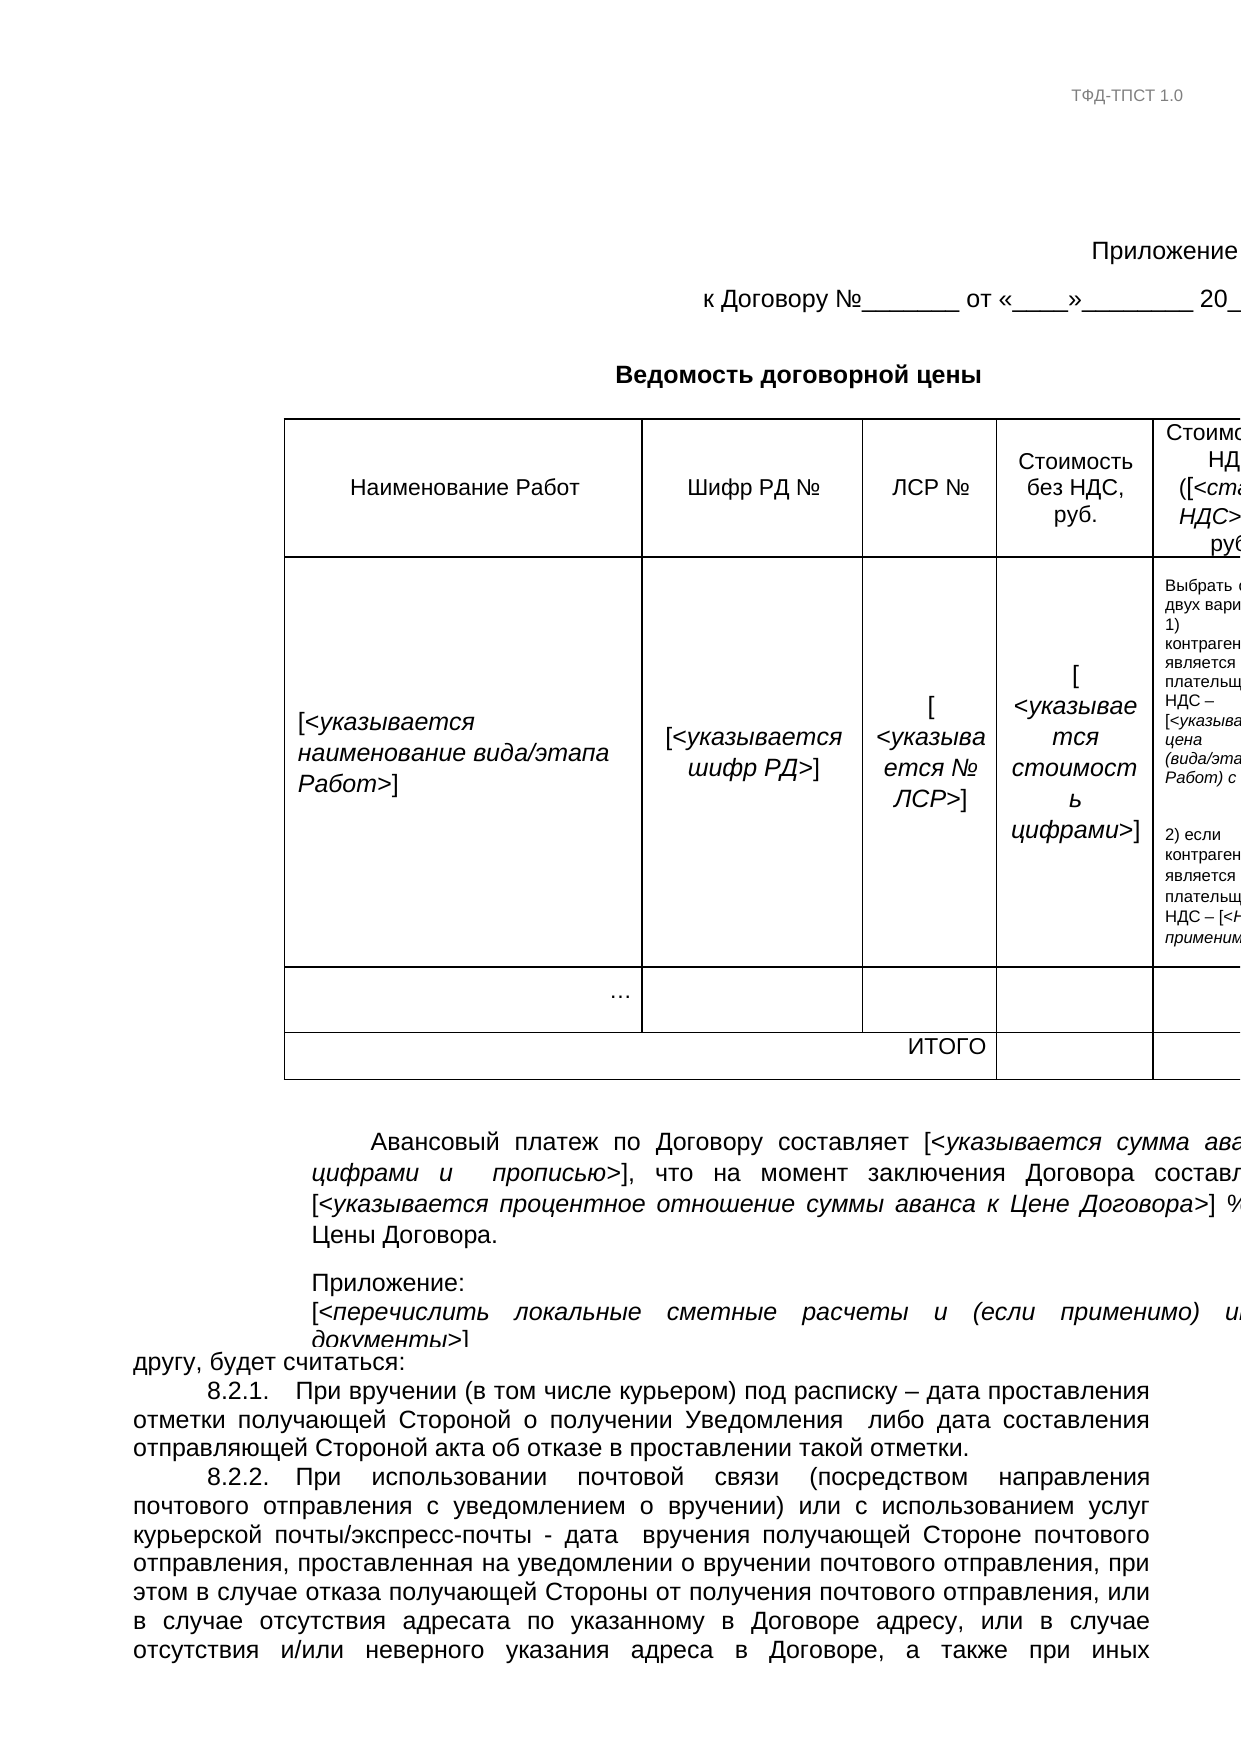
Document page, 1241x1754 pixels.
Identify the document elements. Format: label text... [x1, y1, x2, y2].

list При вручении (в том числе курьером) под расписку – дата проставления отметки получающей Стороной о получении Уведомления либо дата составления отправляющей Стороной акта об отказе в проставлении такой отметки. [133, 1376, 1152, 1462]
list Моментом получения Уведомлений, направляемых Сторонами друг другу, будет считаться: [133, 1347, 1152, 1376]
list При использовании почтовой связи (посредством направления почтового отправления с уведомлением о вручении) или с использованием услуг курьерской почты/экспресс-почты - дата вручения получающей Стороне почтового отправления, проставленная на уведомлении о вручении почтового отправления, при этом в случае отказа получающей Стороны от получения почтового отправления, или в случае отсутствия адресата по указанному в Договоре адресу, или в случае отсутствия и/или неверного указания адреса в Договоре, а также при иных обстоятельствах, исключающих возможность выполнения оператором почтовой связи обязательств по доставке и вручению получающей Стороне почтового отправления, датой получения Уведомления считается дата его направления направляющей Стороной. [133, 1462, 1152, 1663]
